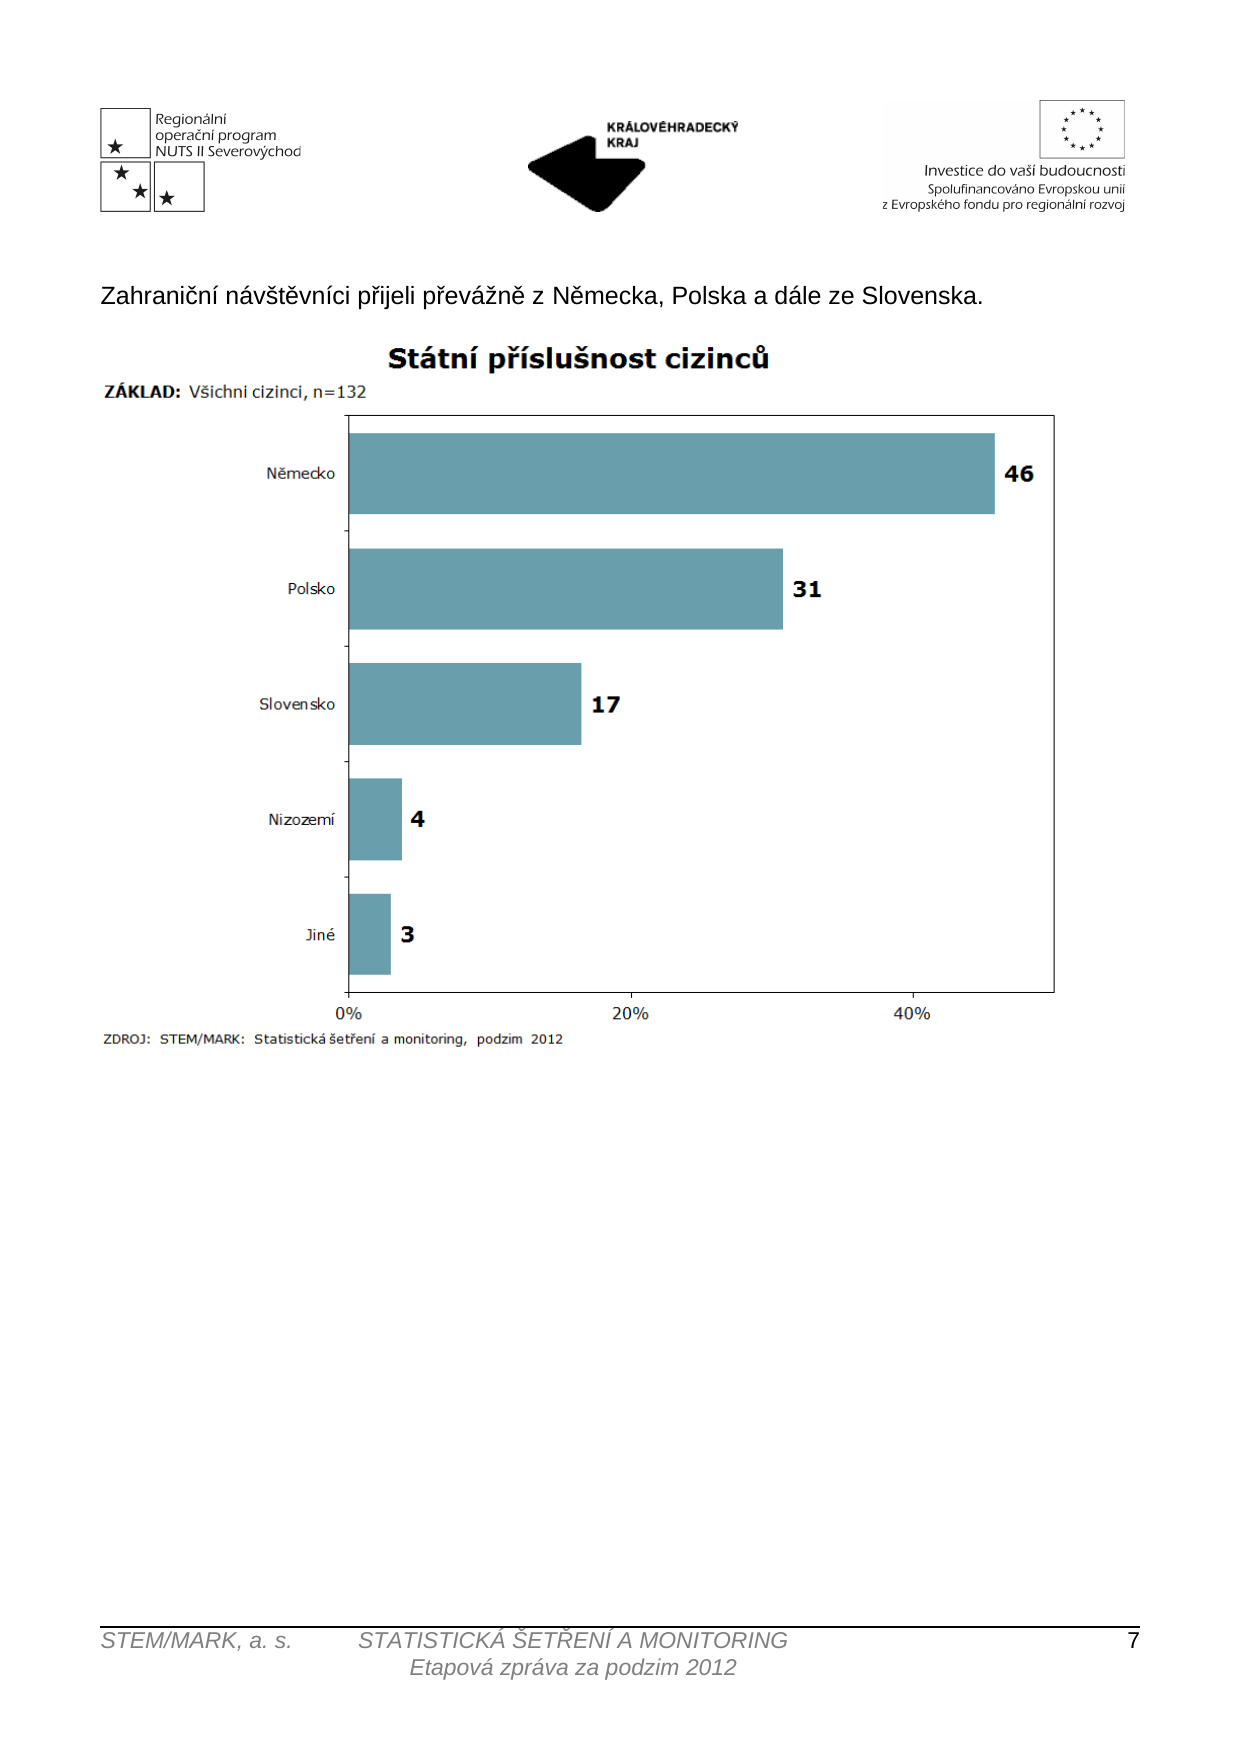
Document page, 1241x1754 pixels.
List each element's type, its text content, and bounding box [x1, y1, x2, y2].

picture [100, 338, 1081, 1075]
picture [882, 100, 1125, 212]
picture [100, 108, 301, 212]
text Zahraniční návštěvníci přijeli převážně z Německa, Polska a dále ze Slovenska. [100, 281, 1140, 309]
picture [528, 121, 738, 212]
